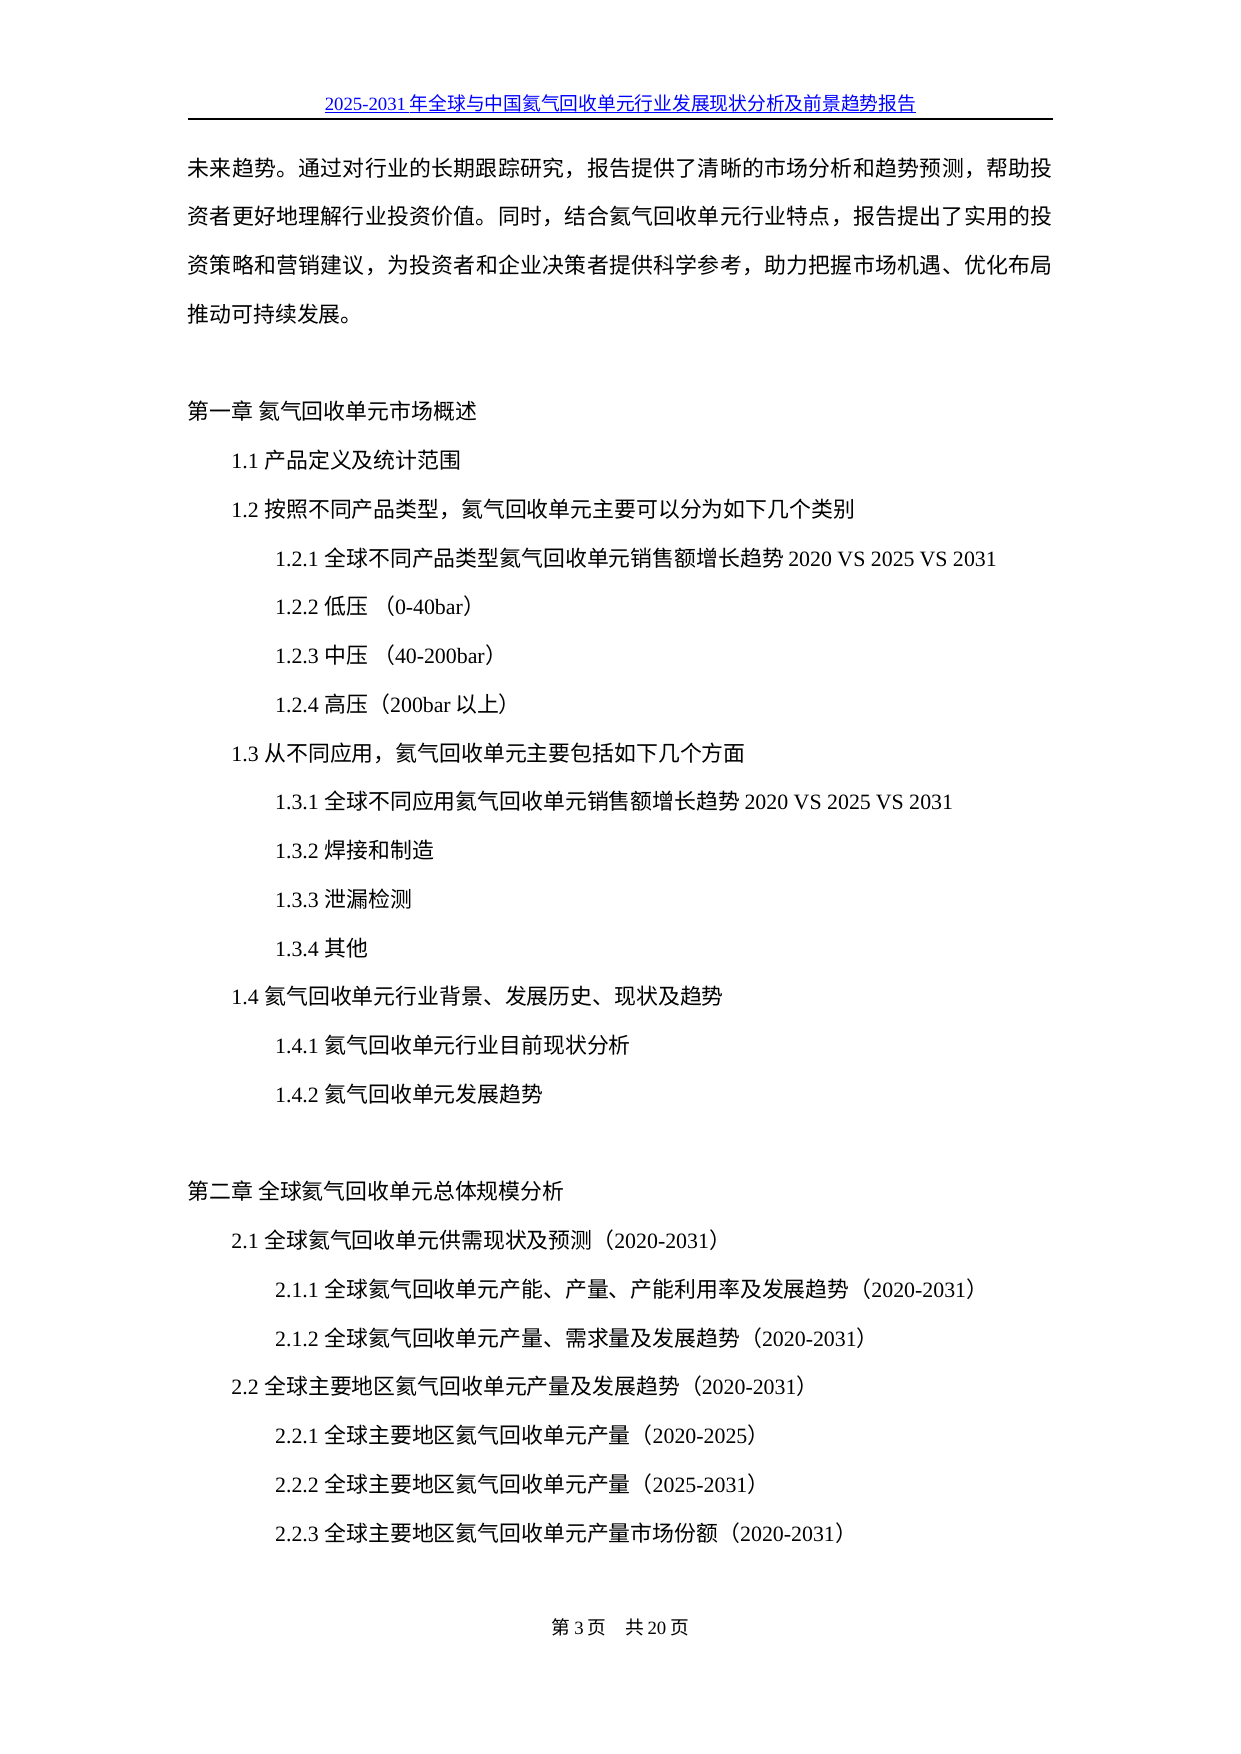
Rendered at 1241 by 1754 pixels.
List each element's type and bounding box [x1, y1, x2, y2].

text [187, 150, 1053, 1548]
